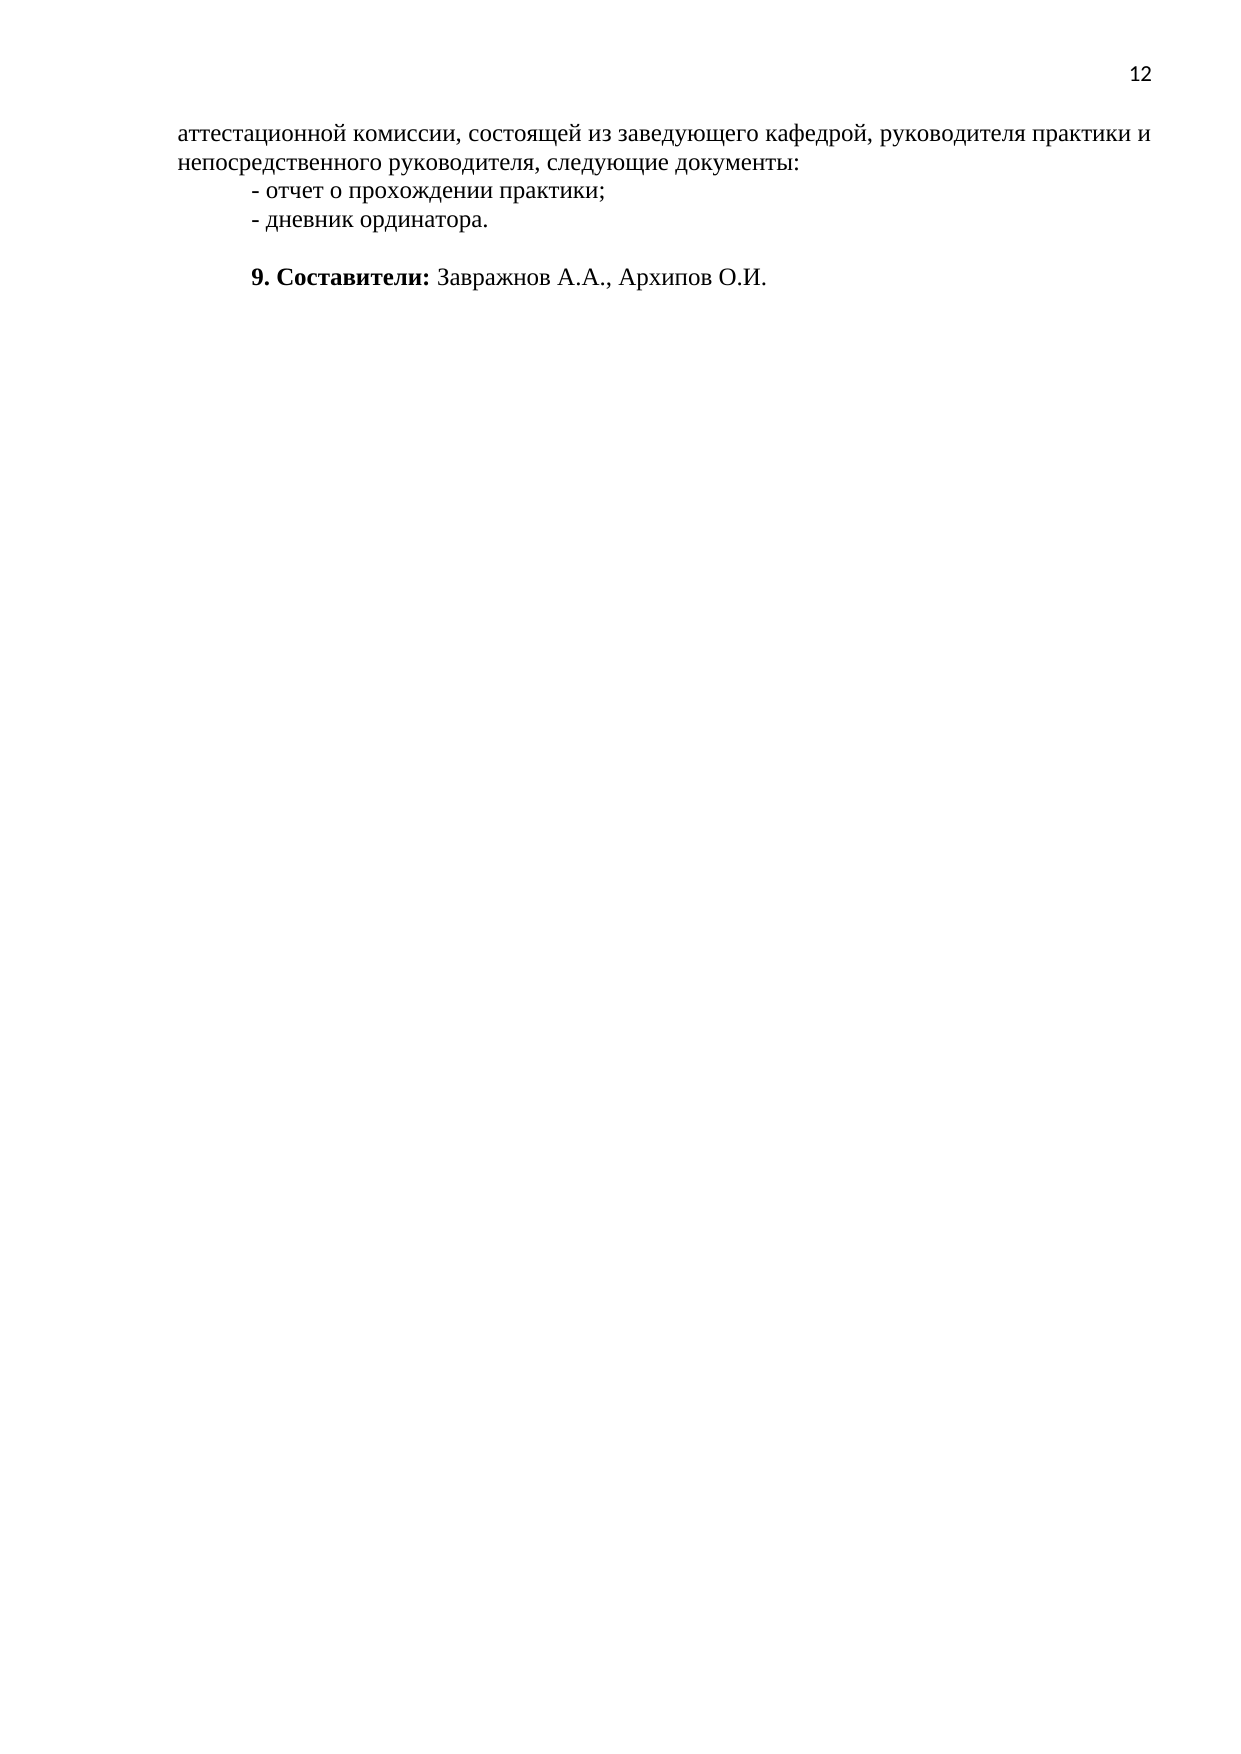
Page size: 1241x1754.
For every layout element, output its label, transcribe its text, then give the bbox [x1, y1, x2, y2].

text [177, 118, 1152, 176]
list 9. Составители: Завражнов А.А., Архипов О.И. [177, 262, 1152, 291]
text - отчет о прохождении практики; [251, 176, 1152, 204]
text - дневник ординатора. [251, 204, 1152, 233]
